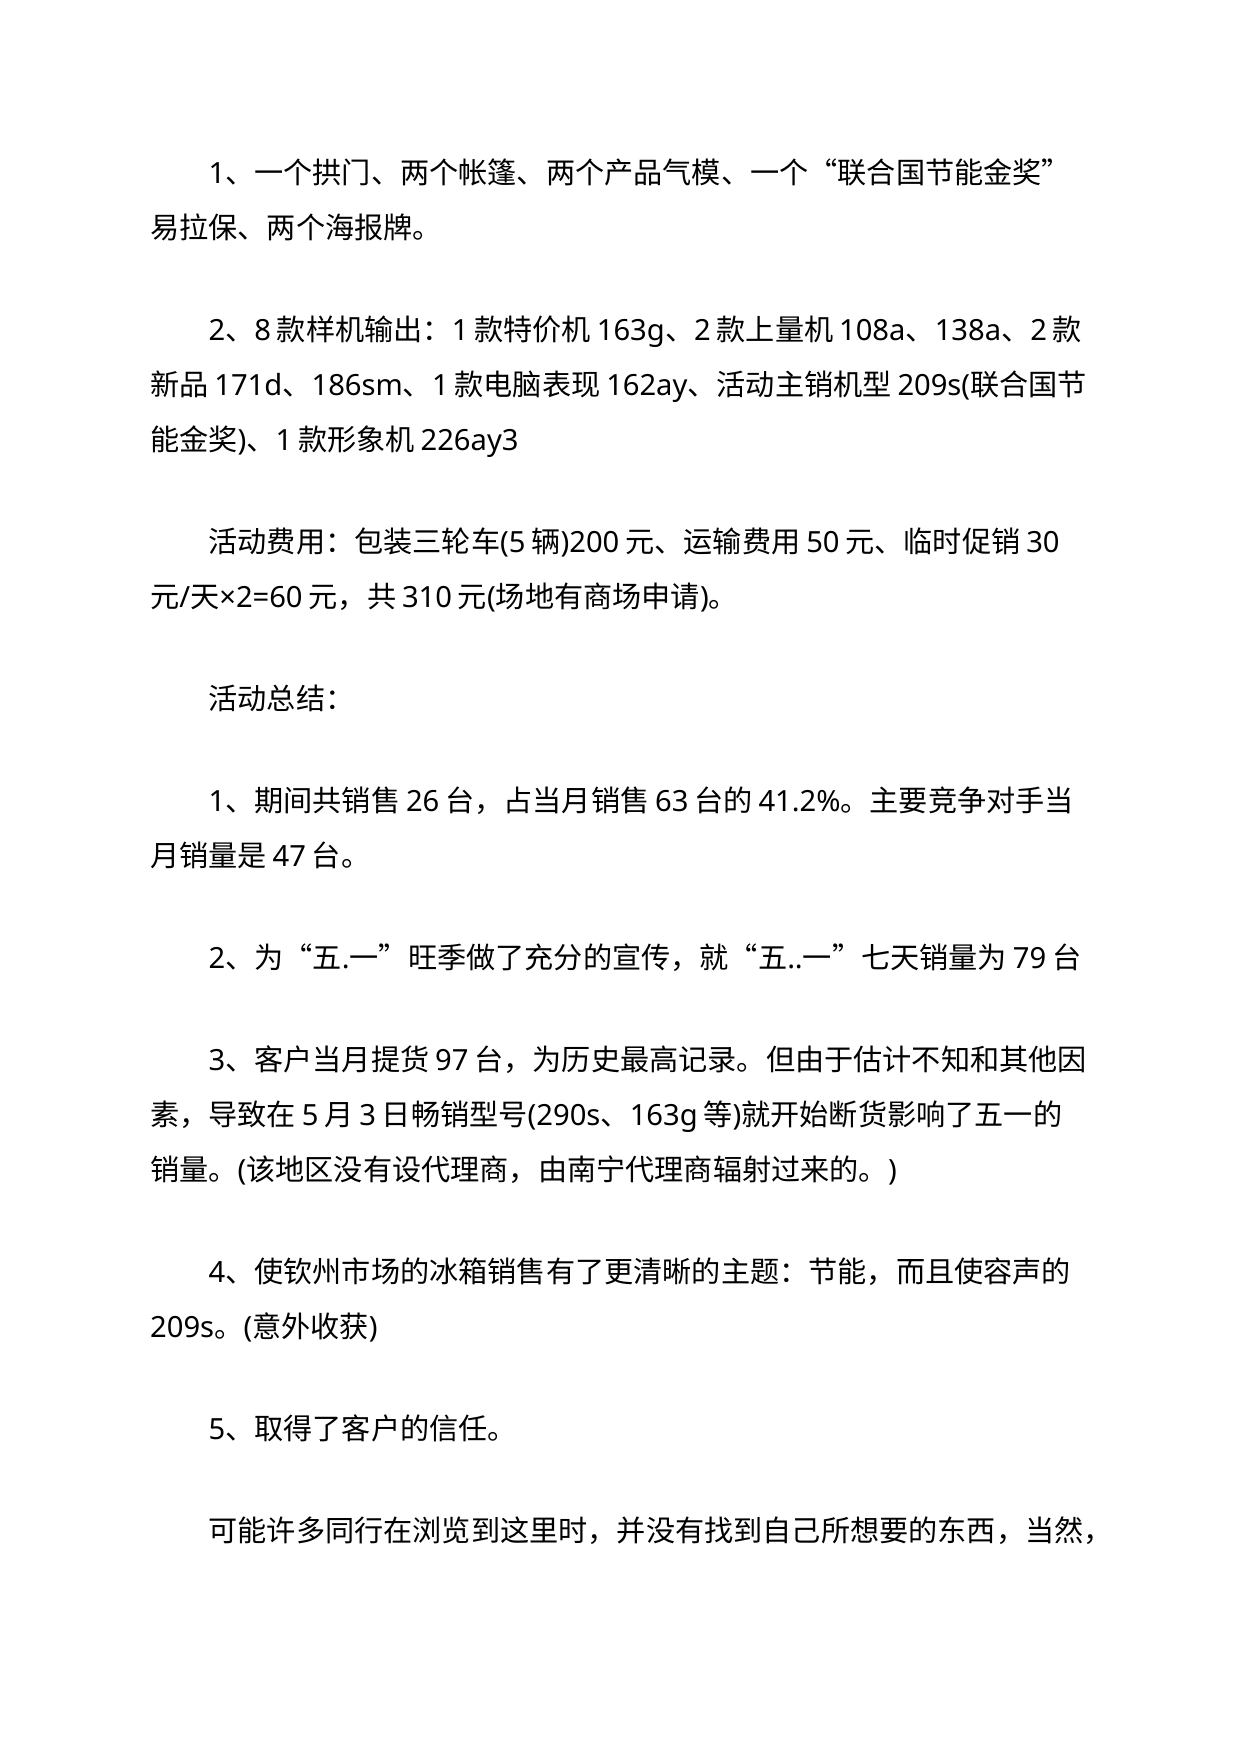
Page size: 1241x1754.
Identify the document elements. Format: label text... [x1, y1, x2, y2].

text 2、8款样机输出：1款特价机163g、2款上量机108a、138a、2款新品171d、186sm、1款电脑表现162ay、活动主销机型209s(联合国节能金奖)、1款形象机226ay3 [150, 307, 1090, 459]
text 5、取得了客户的信任。 [150, 1405, 1090, 1448]
text 3、客户当月提货97台，为历史最高记录。但由于估计不知和其他因素，导致在5月3日畅销型号(290s、163g等)就开始断货影响了五一的销量。(该地区没有设代理商，由南宁代理商辐射过来的。) [150, 1036, 1090, 1189]
text 4、使钦州市场的冰箱销售有了更清晰的主题：节能，而且使容声的209s。(意外收获) [150, 1248, 1090, 1346]
text 2、为“五.一”旺季做了充分的宣传，就“五..一”七天销量为79台 [150, 934, 1090, 977]
text 活动费用：包装三轮车(5辆)200元、运输费用50元、临时促销30元/天×2=60元，共310元(场地有商场申请)。 [150, 519, 1090, 616]
text 1、期间共销售26台，占当月销售63台的41.2%。主要竞争对手当月销量是47台。 [150, 777, 1090, 875]
text 活动总结： [150, 676, 1090, 718]
text 1、一个拱门、两个帐篷、两个产品气模、一个“联合国节能金奖”易拉保、两个海报牌。 [150, 150, 1090, 247]
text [150, 1507, 1090, 1550]
